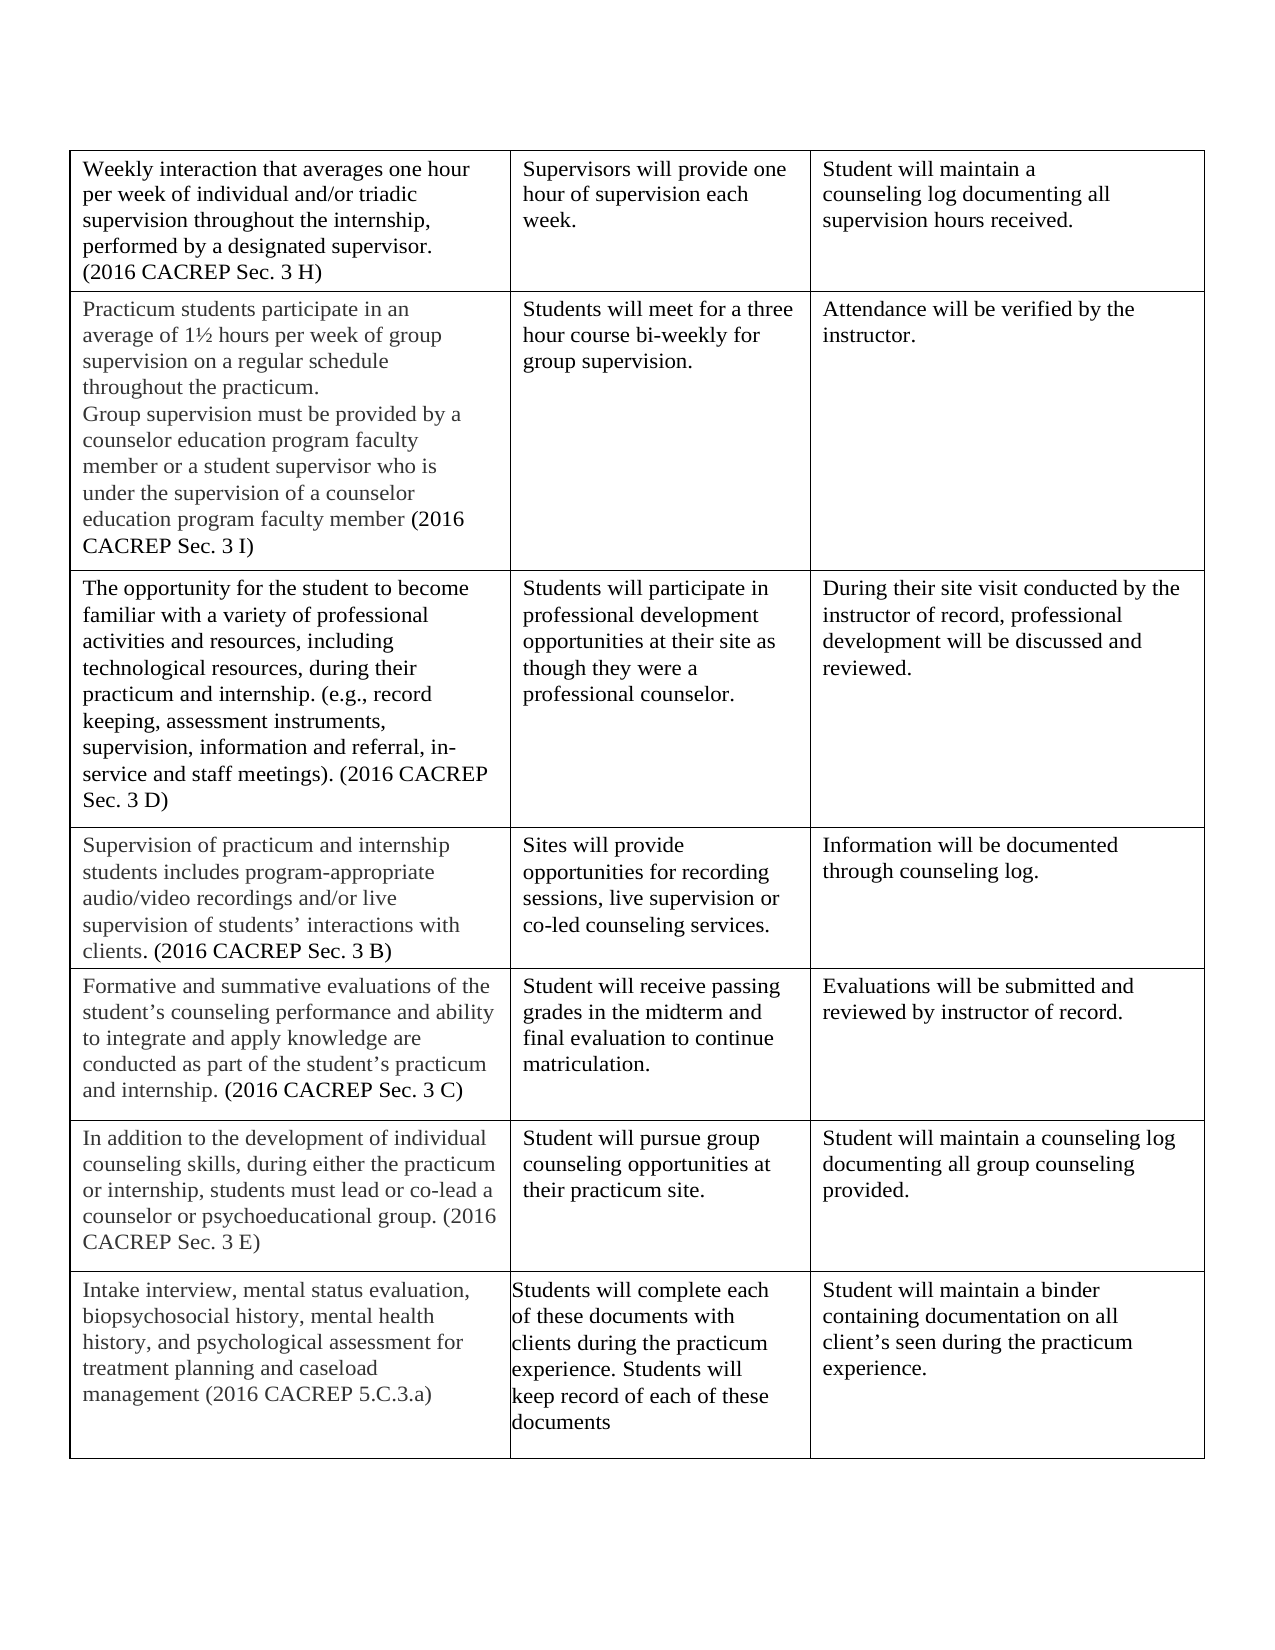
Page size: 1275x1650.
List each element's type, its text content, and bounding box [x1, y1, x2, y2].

table_cell Student will maintain a binder containing documentation on all client’s seen during the practicum experience. [811, 1272, 1204, 1458]
table_cell Formative and summative evaluations of the student’s counseling performance and ability to integrate and apply knowledge are conducted as part of the student’s practicum and internship. (2016 CACREP Sec. 3 C) [71, 969, 510, 1119]
table_cell Student will pursue group counseling opportunities at their practicum site. [511, 1121, 810, 1271]
table_cell Intake interview, mental status evaluation, biopsychosocial history, mental health history, and psychological assessment for treatment planning and caseload management (2016 CACREP 5.C.3.a) [71, 1272, 510, 1458]
table_cell Students will complete each of these documents with clients during the practicum experience. Students will keep record of each of these documents [511, 1272, 810, 1458]
table_header Weekly interaction that averages one hour per week of individual and/or triadic supervision throughout the internship, performed by a designated supervisor. (2016 CACREP Sec. 3 H) [71, 151, 510, 291]
table_cell Sites will provide opportunities for recording sessions, live supervision or co-led counseling services. [511, 828, 810, 968]
table_cell Practicum students participate in an average of 1½ hours per week of group supervision on a regular schedule throughout the practicum. Group supervision must be provided by a counselor education program faculty member or a student supervisor who is under the supervision of a counselor education program faculty member (2016 CACREP Sec. 3 I) [71, 292, 510, 570]
table_cell Students will participate in professional development opportunities at their site as though they were a professional counselor. [511, 571, 810, 827]
table_cell Supervision of practicum and internship students includes program-appropriate audio/video recordings and/or live supervision of students’ interactions with clients. (2016 CACREP Sec. 3 B) [71, 828, 510, 968]
table_cell Students will meet for a three hour course bi-weekly for group supervision. [511, 292, 810, 570]
table_header Student will maintain a counseling log documenting all supervision hours received. [811, 151, 1204, 291]
table_cell Student will maintain a counseling log documenting all group counseling provided. [811, 1121, 1204, 1271]
table_header Supervisors will provide one hour of supervision each week. [511, 151, 810, 291]
table_cell During their site visit conducted by the instructor of record, professional development will be discussed and reviewed. [811, 571, 1204, 827]
table_cell Student will receive passing grades in the midterm and final evaluation to continue matriculation. [511, 969, 810, 1119]
table_cell Evaluations will be submitted and reviewed by instructor of record. [811, 969, 1204, 1119]
table_cell The opportunity for the student to become familiar with a variety of professional activities and resources, including technological resources, during their practicum and internship. (e.g., record keeping, assessment instruments, supervision, information and referral, in- service and staff meetings). (2016 CACREP Sec. 3 D) [71, 571, 510, 827]
table_cell In addition to the development of individual counseling skills, during either the practicum or internship, students must lead or co-lead a counselor or psychoeducational group. (2016 CACREP Sec. 3 E) [71, 1121, 510, 1271]
table_cell Attendance will be verified by the instructor. [811, 292, 1204, 570]
table_cell Information will be documented through counseling log. [811, 828, 1204, 968]
